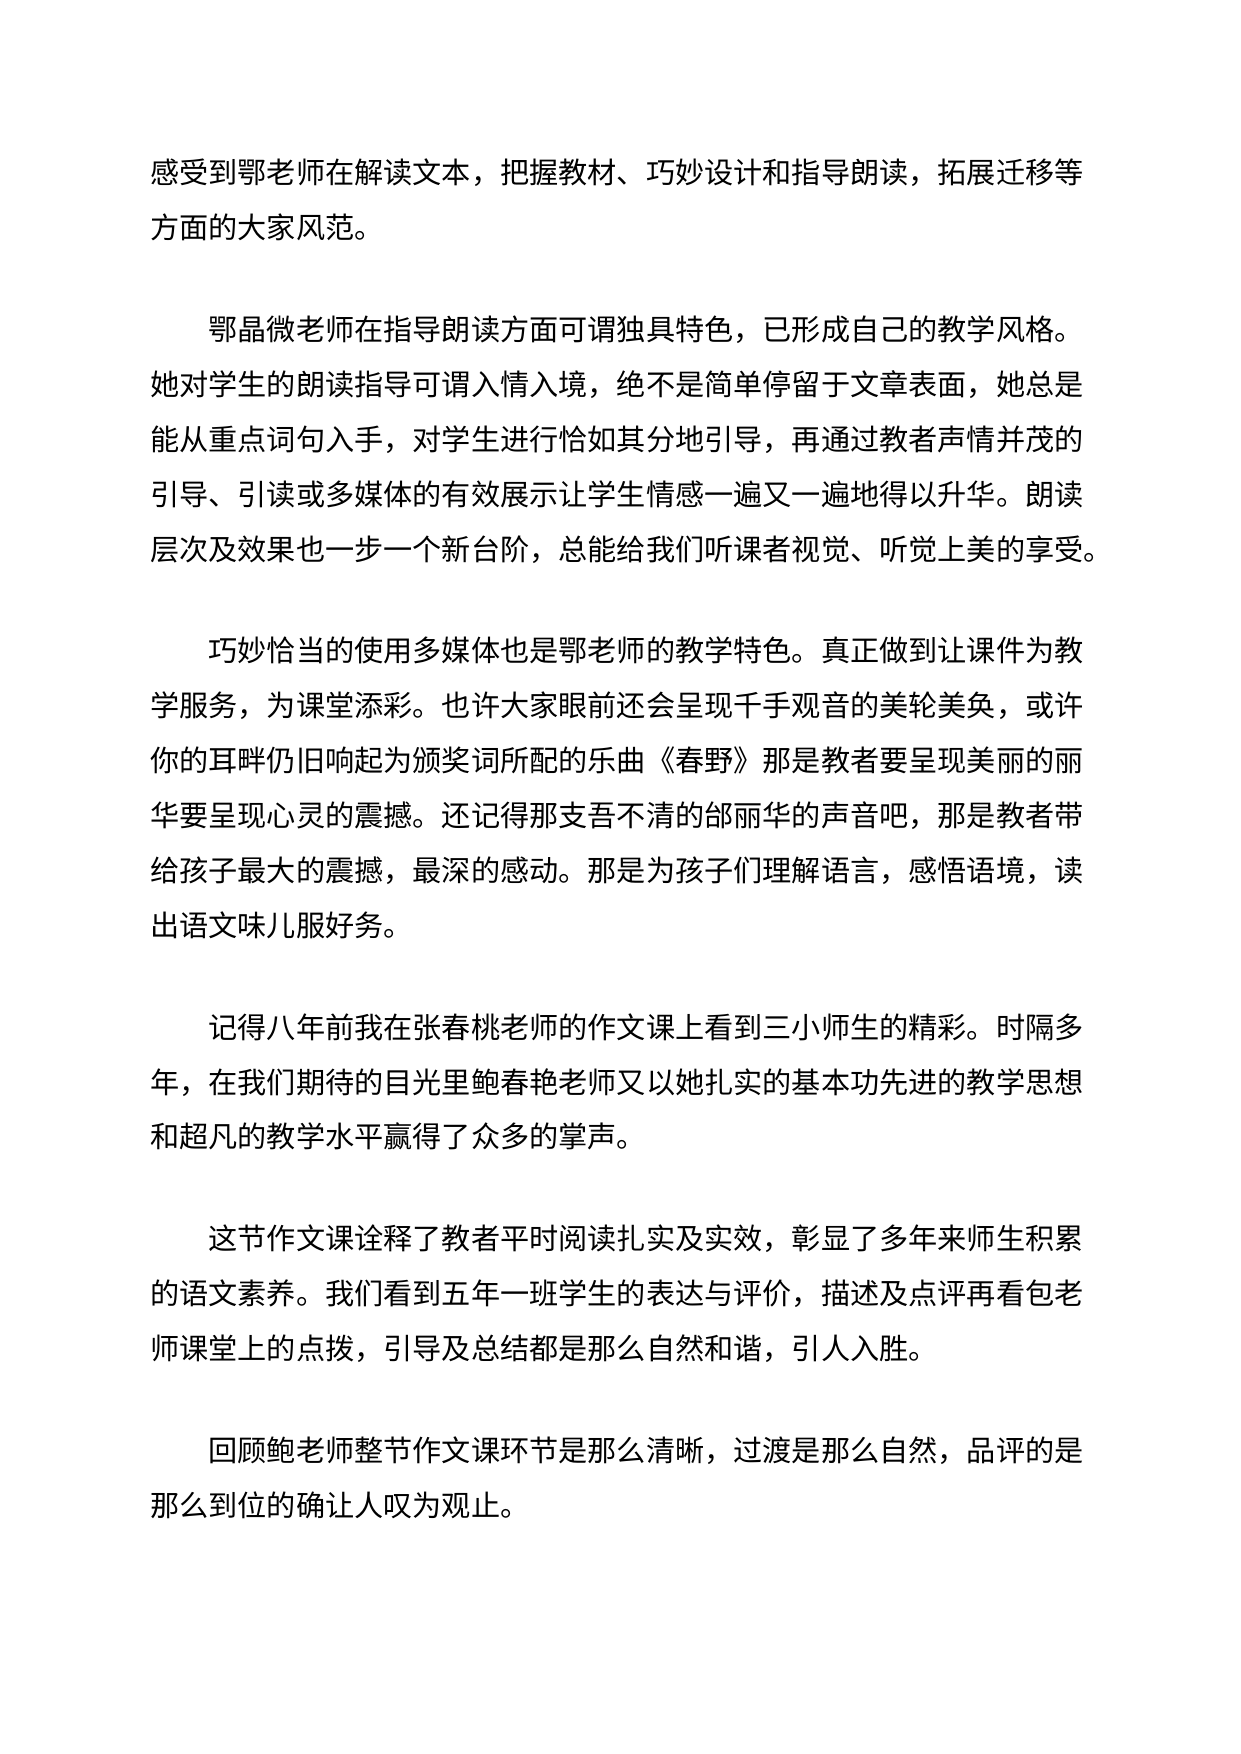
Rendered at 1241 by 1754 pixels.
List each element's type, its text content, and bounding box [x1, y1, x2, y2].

text 回顾鲍老师整节作文课环节是那么清晰，过渡是那么自然，品评的是那么到位的确让人叹为观止。 [150, 1427, 1090, 1524]
text 记得八年前我在张春桃老师的作文课上看到三小师生的精彩。时隔多年，在我们期待的目光里鲍春艳老师又以她扎实的基本功先进的教学思想和超凡的教学水平赢得了众多的掌声。 [150, 1004, 1090, 1156]
text 这节作文课诠释了教者平时阅读扎实及实效，彰显了多年来师生积累的语文素养。我们看到五年一班学生的表达与评价，描述及点评再看包老师课堂上的点拨，引导及总结都是那么自然和谐，引人入胜。 [150, 1216, 1090, 1368]
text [150, 150, 1090, 247]
text 巧妙恰当的使用多媒体也是鄂老师的教学特色。真正做到让课件为教学服务，为课堂添彩。也许大家眼前还会呈现千手观音的美轮美奂，或许你的耳畔仍旧响起为颁奖词所配的乐曲《春野》那是教者要呈现美丽的丽华要呈现心灵的震撼。还记得那支吾不清的邰丽华的声音吧，那是教者带给孩子最大的震撼，最深的感动。那是为孩子们理解语言，感悟语境，读出语文味儿服好务。 [150, 628, 1090, 945]
text 鄂晶微老师在指导朗读方面可谓独具特色，已形成自己的教学风格。她对学生的朗读指导可谓入情入境，绝不是简单停留于文章表面，她总是能从重点词句入手，对学生进行恰如其分地引导，再通过教者声情并茂的引导、引读或多媒体的有效展示让学生情感一遍又一遍地得以升华。朗读层次及效果也一步一个新台阶，总能给我们听课者视觉、听觉上美的享受。 [150, 307, 1090, 568]
